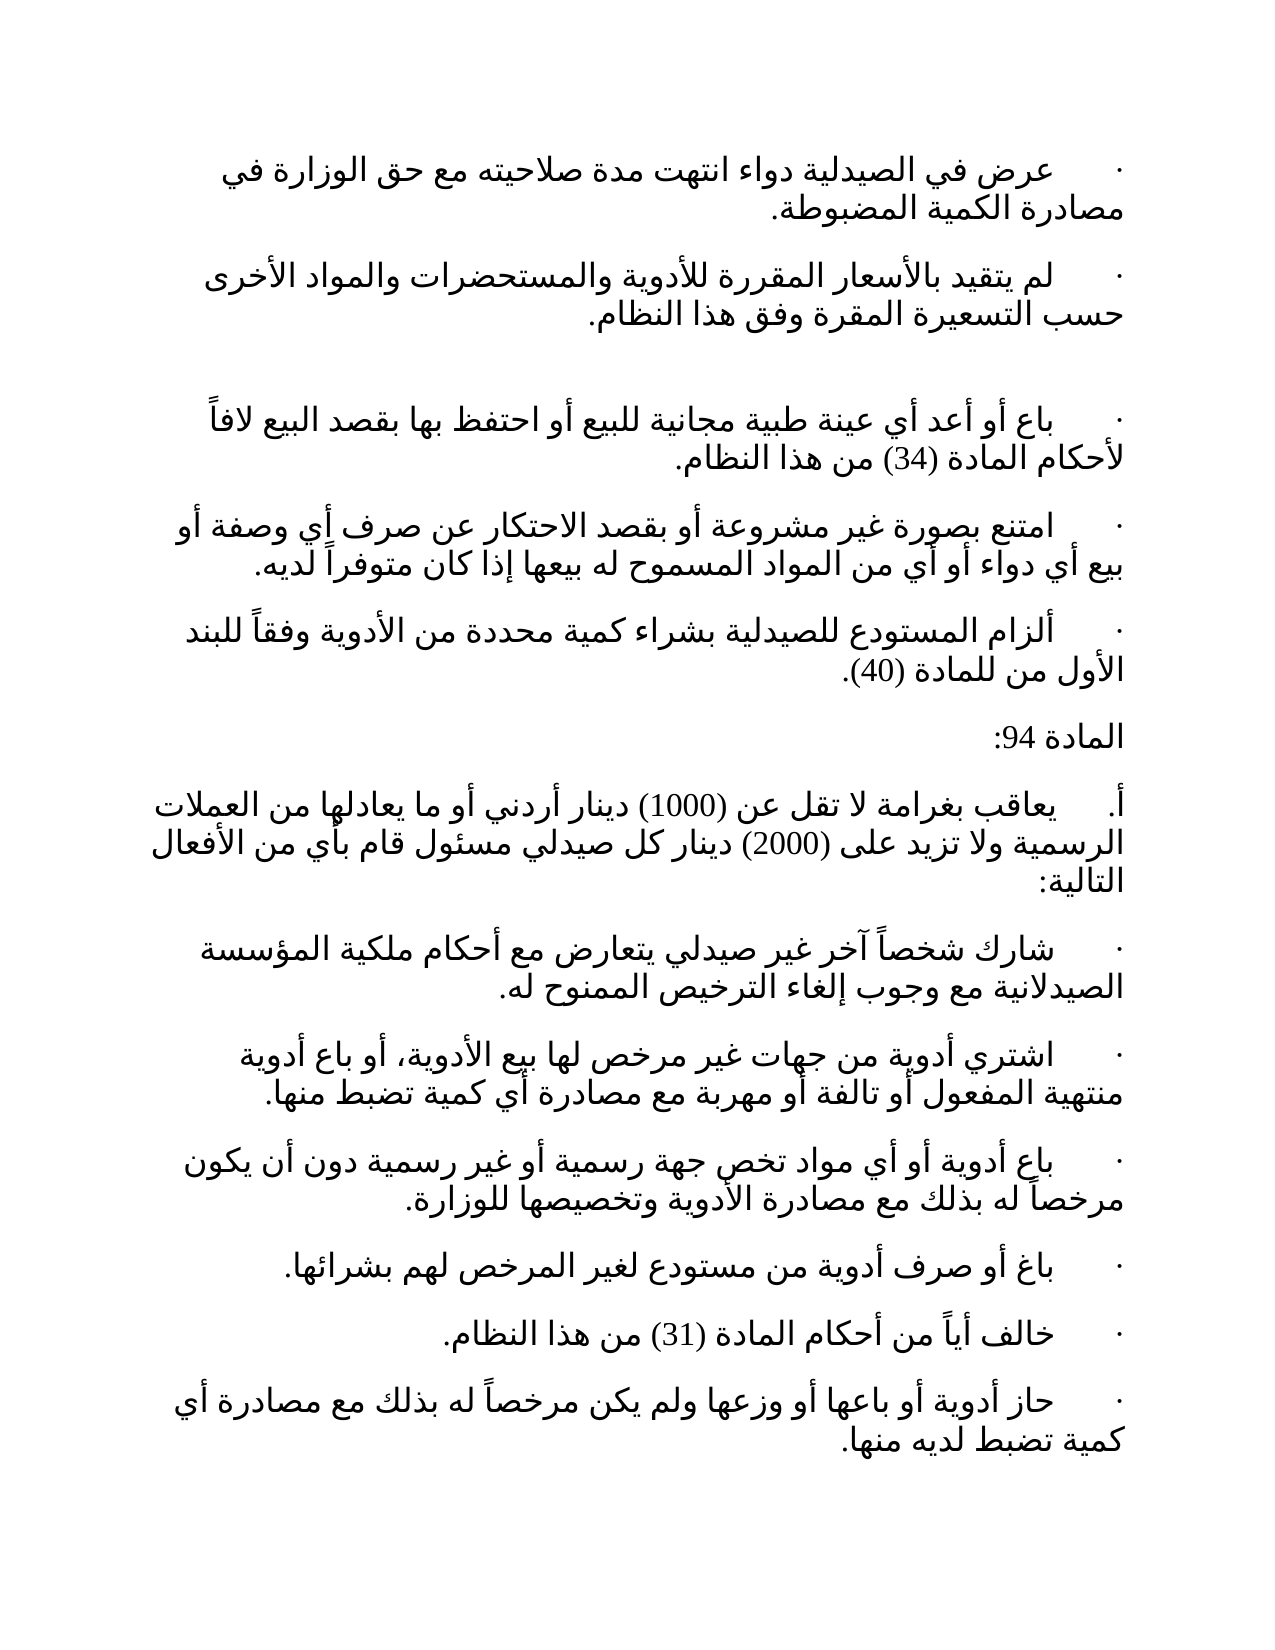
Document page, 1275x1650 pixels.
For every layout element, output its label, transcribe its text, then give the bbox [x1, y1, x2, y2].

text المادة 94: [150, 717, 1125, 756]
text · شارك شخصاً آخر غير صيدلي يتعارض مع أحكام ملكية المؤسسة الصيدلانية مع وجوب إلغاء الترخيص الممنوح له. [150, 929, 1125, 1006]
text · باع أو أعد أي عينة طبية مجانية للبيع أو احتفظ بها بقصد البيع لافاً لأحكام المادة (34) من هذا النظام. [150, 362, 1125, 477]
text أ‌. يعاقب بغرامة لا تقل عن (1000) دينار أردني أو ما يعادلها من العملات الرسمية ولا تزيد على (2000) دينار كل صيدلي مسئول قام بأي من الأفعال التالية: [150, 785, 1125, 900]
text · ألزام المستودع للصيدلية بشراء كمية محددة من الأدوية وفقاً للبند الأول من للمادة (40). [150, 612, 1125, 688]
text · خالف أياً من أحكام المادة (31) من هذا النظام. [150, 1314, 1125, 1352]
text · لم يتقيد بالأسعار المقررة للأدوية والمستحضرات والمواد الأخرى حسب التسعيرة المقرة وفق هذا النظام. [150, 256, 1125, 332]
text · باع أدوية أو أي مواد تخص جهة رسمية أو غير رسمية دون أن يكون مرخصاً له بذلك مع مصادرة الأدوية وتخصيصها للوزارة. [150, 1141, 1125, 1217]
text · عرض في الصيدلية دواء انتهت مدة صلاحيته مع حق الوزارة في مصادرة الكمية المضبوطة. [150, 150, 1125, 227]
text · باغ أو صرف أدوية من مستودع لغير المرخص لهم بشرائها. [150, 1247, 1125, 1285]
text · اشتري أدوية من جهات غير مرخص لها بيع الأدوية، أو باع أدوية منتهية المفعول أو تالفة أو مهربة مع مصادرة أي كمية تضبط منها. [150, 1035, 1125, 1112]
text · امتنع بصورة غير مشروعة أو بقصد الاحتكار عن صرف أي وصفة أو بيع أي دواء أو أي من المواد المسموح له بيعها إذا كان متوفراً لديه. [150, 506, 1125, 582]
text · حاز أدوية أو باعها أو وزعها ولم يكن مرخصاً له بذلك مع مصادرة أي كمية تضبط لديه منها. [150, 1382, 1125, 1458]
